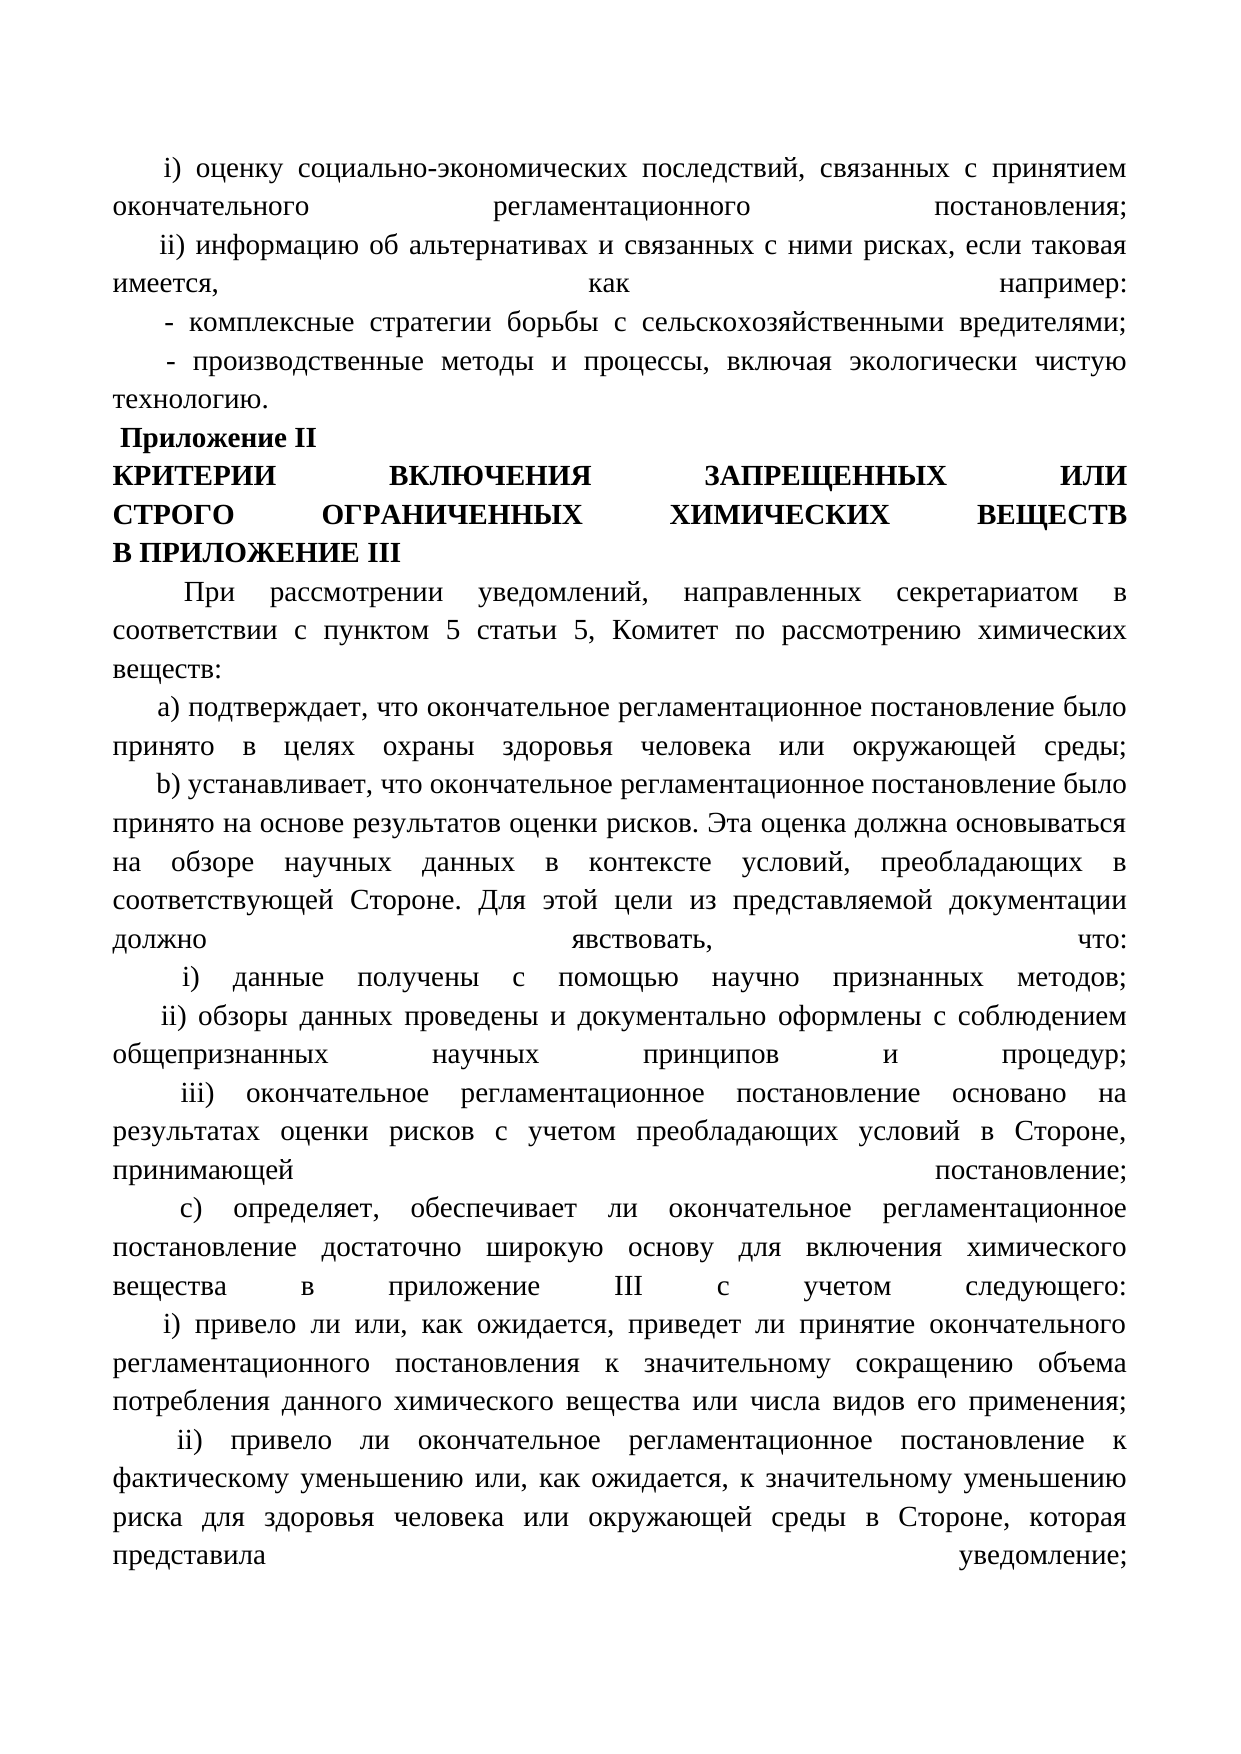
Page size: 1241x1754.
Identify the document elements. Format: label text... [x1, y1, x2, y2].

text КРИТЕРИИ ВКЛЮЧЕНИЯ ЗАПРЕЩЕННЫХ ИЛИ СТРОГО ОГРАНИЧЕННЫХ ХИМИЧЕСКИХ ВЕЩЕСТВ В ПРИЛОЖЕНИЕ III [112, 458, 1128, 569]
text Приложение II [112, 420, 1128, 453]
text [112, 150, 1128, 415]
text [112, 574, 1128, 1571]
